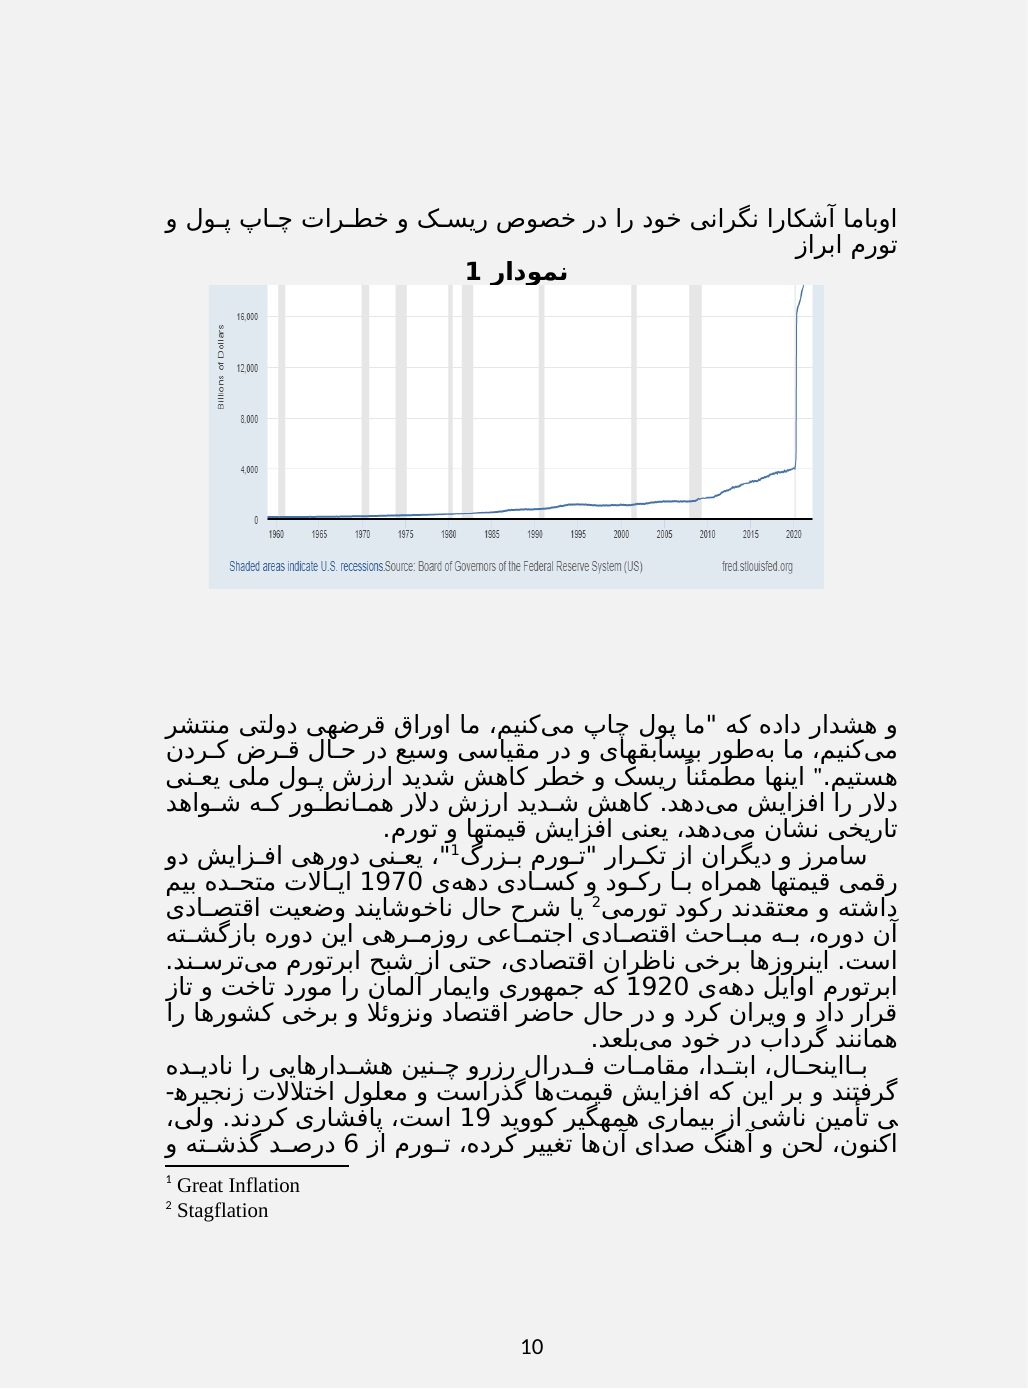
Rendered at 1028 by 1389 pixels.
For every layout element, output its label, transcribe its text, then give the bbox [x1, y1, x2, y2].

text سامرز و دیگران از تکرار "تورم بزرگ"، یعنی دورهی افزایش دو رقمی قیمتها همراه با رکود و کسادی دهه‌ی 1970 ایالات متحده بیم داشته و معتقدند رکود تورمی یا شرح حال ناخوشایند وضعیت اقتصادی آن دوره، به مباحث اقتصادی اجتماعی روزمرهی این دوره بازگشته است. اینروزها برخی ناظران اقتصادی، حتی از شبح ابرتورم می‌ترسند. ابرتورم اوایل دهه‌ی 1920 که جمهوری وایمار آلمان را مورد تاخت و تاز قرار داد و ویران کرد و در حال حاضر اقتصاد ونزوئلا و برخی کشورها را همانند گرداب در خود می‌بلعد. [165, 844, 898, 1054]
text نمودار 1 [165, 259, 898, 286]
picture [208, 285, 824, 589]
text ‌و هشدار ‌داده که "ما پول چاپ می‌کنیم، ما اوراق قرضهی دولتی منتشر می‌کنیم، ما به‌طور بیسابقهای و در مقیاسی وسیع در حال قرض کردن هستیم." اینها مطمئناً ریسک و خطر کاهش شدید ارزش پول ملی یعنی دلار را افزایش می‌دهد. کاهش شدید ارزش دلار همانطور که شواهد تاریخی نشان می‌دهد، یعنی افزایش قیمتها و تورم. [165, 712, 898, 844]
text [165, 207, 898, 259]
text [165, 1054, 898, 1159]
